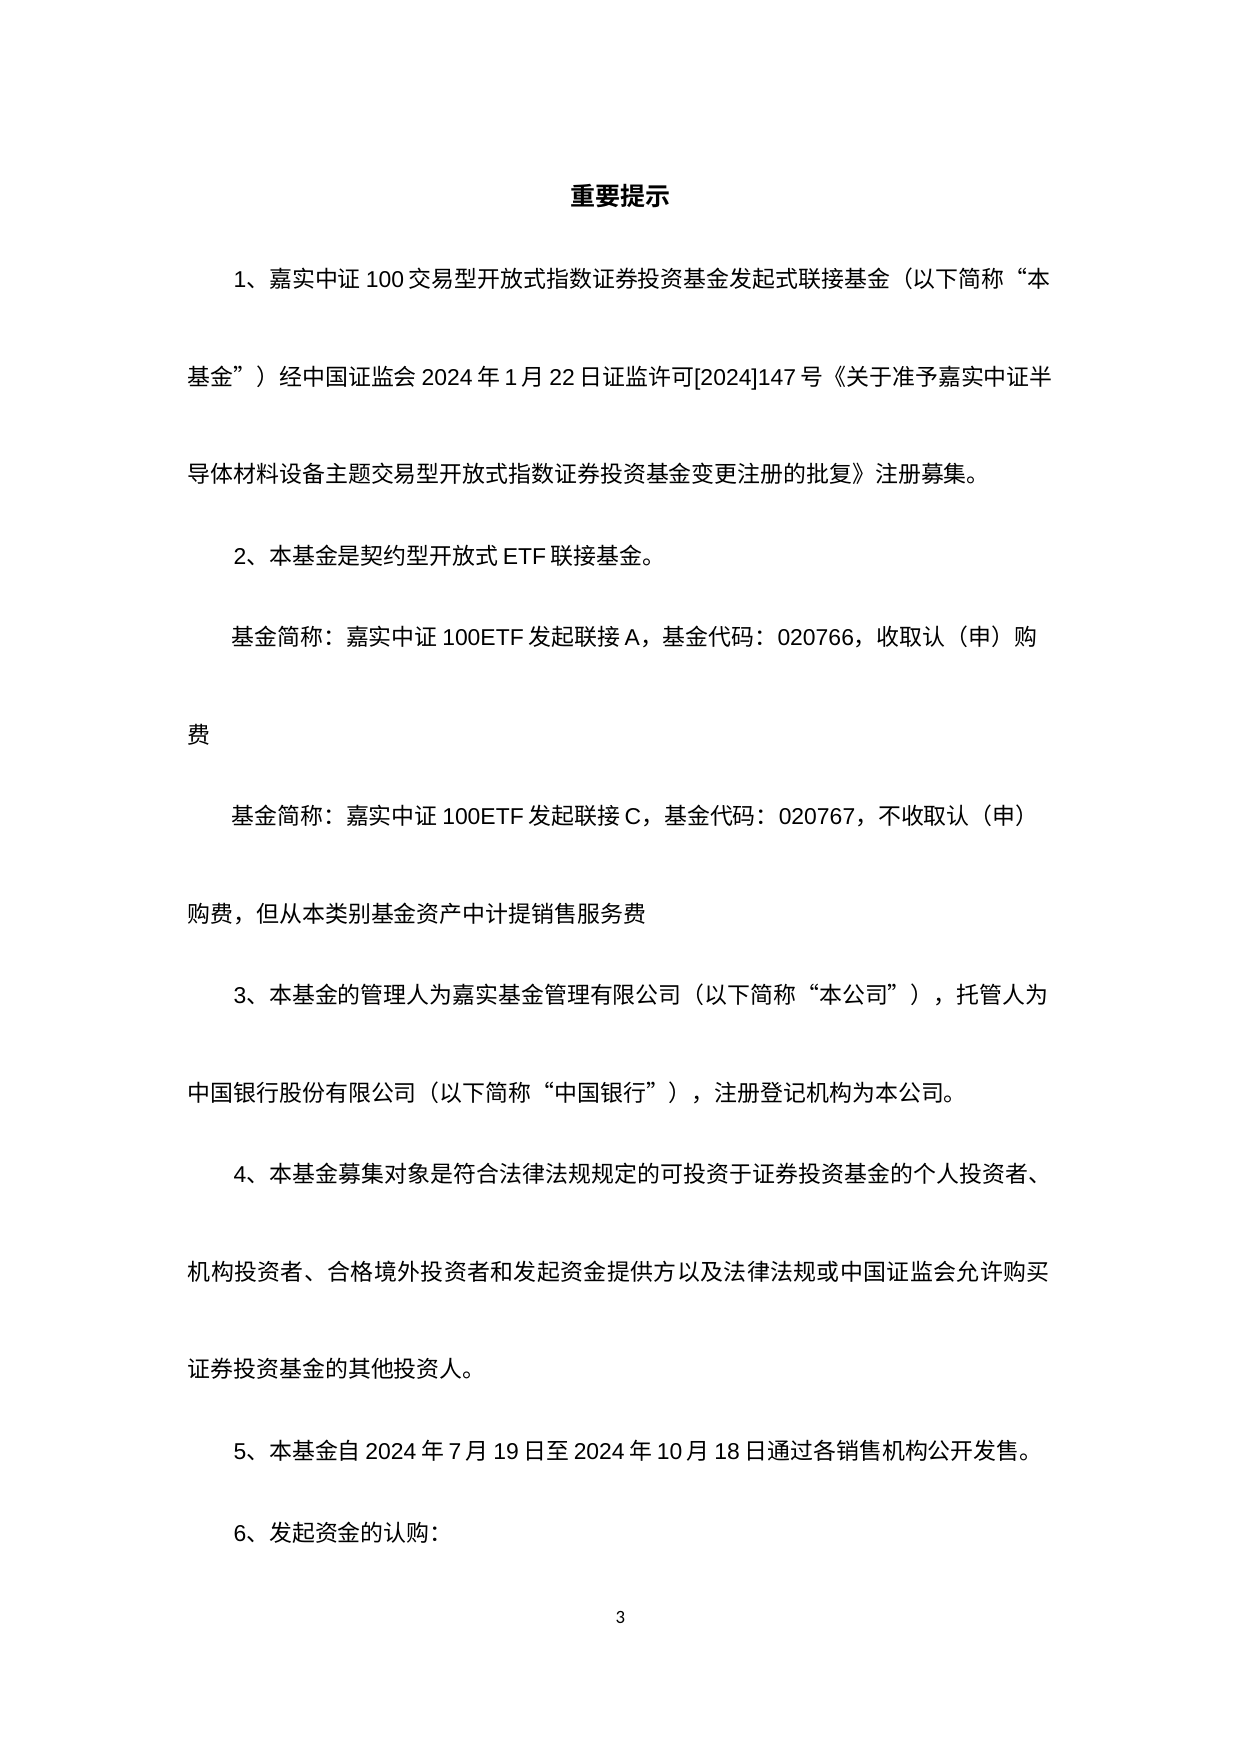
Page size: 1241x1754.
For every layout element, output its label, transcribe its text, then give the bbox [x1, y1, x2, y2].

text 2、本基金是契约型开放式ETF联接基金。 [187, 522, 1053, 587]
text 3、本基金的管理人为嘉实基金管理有限公司（以下简称“本公司”），托管人为中国银行股份有限公司（以下简称“中国银行”），注册登记机构为本公司。 [187, 961, 1053, 1124]
text 5、本基金自2024年7月19日至2024年10月18日通过各销售机构公开发售。 [187, 1417, 1053, 1482]
text 4、本基金募集对象是符合法律法规规定的可投资于证券投资基金的个人投资者、机构投资者、合格境外投资者和发起资金提供方以及法律法规或中国证监会允许购买证券投资基金的其他投资人。 [187, 1140, 1053, 1400]
text 重要提示 [187, 162, 1053, 227]
text 基金简称：嘉实中证100ETF发起联接C，基金代码：020767，不收取认（申）购费，但从本类别基金资产中计提销售服务费 [187, 782, 1053, 945]
text 1、嘉实中证100交易型开放式指数证券投资基金发起式联接基金（以下简称“本基金”）经中国证监会2024年1月22日证监许可[2024]147号《关于准予嘉实中证半导体材料设备主题交易型开放式指数证券投资基金变更注册的批复》注册募集。 [187, 245, 1053, 505]
text 基金简称：嘉实中证100ETF发起联接A，基金代码：020766，收取认（申）购费 [187, 603, 1053, 766]
text 6、发起资金的认购： [187, 1498, 1053, 1563]
